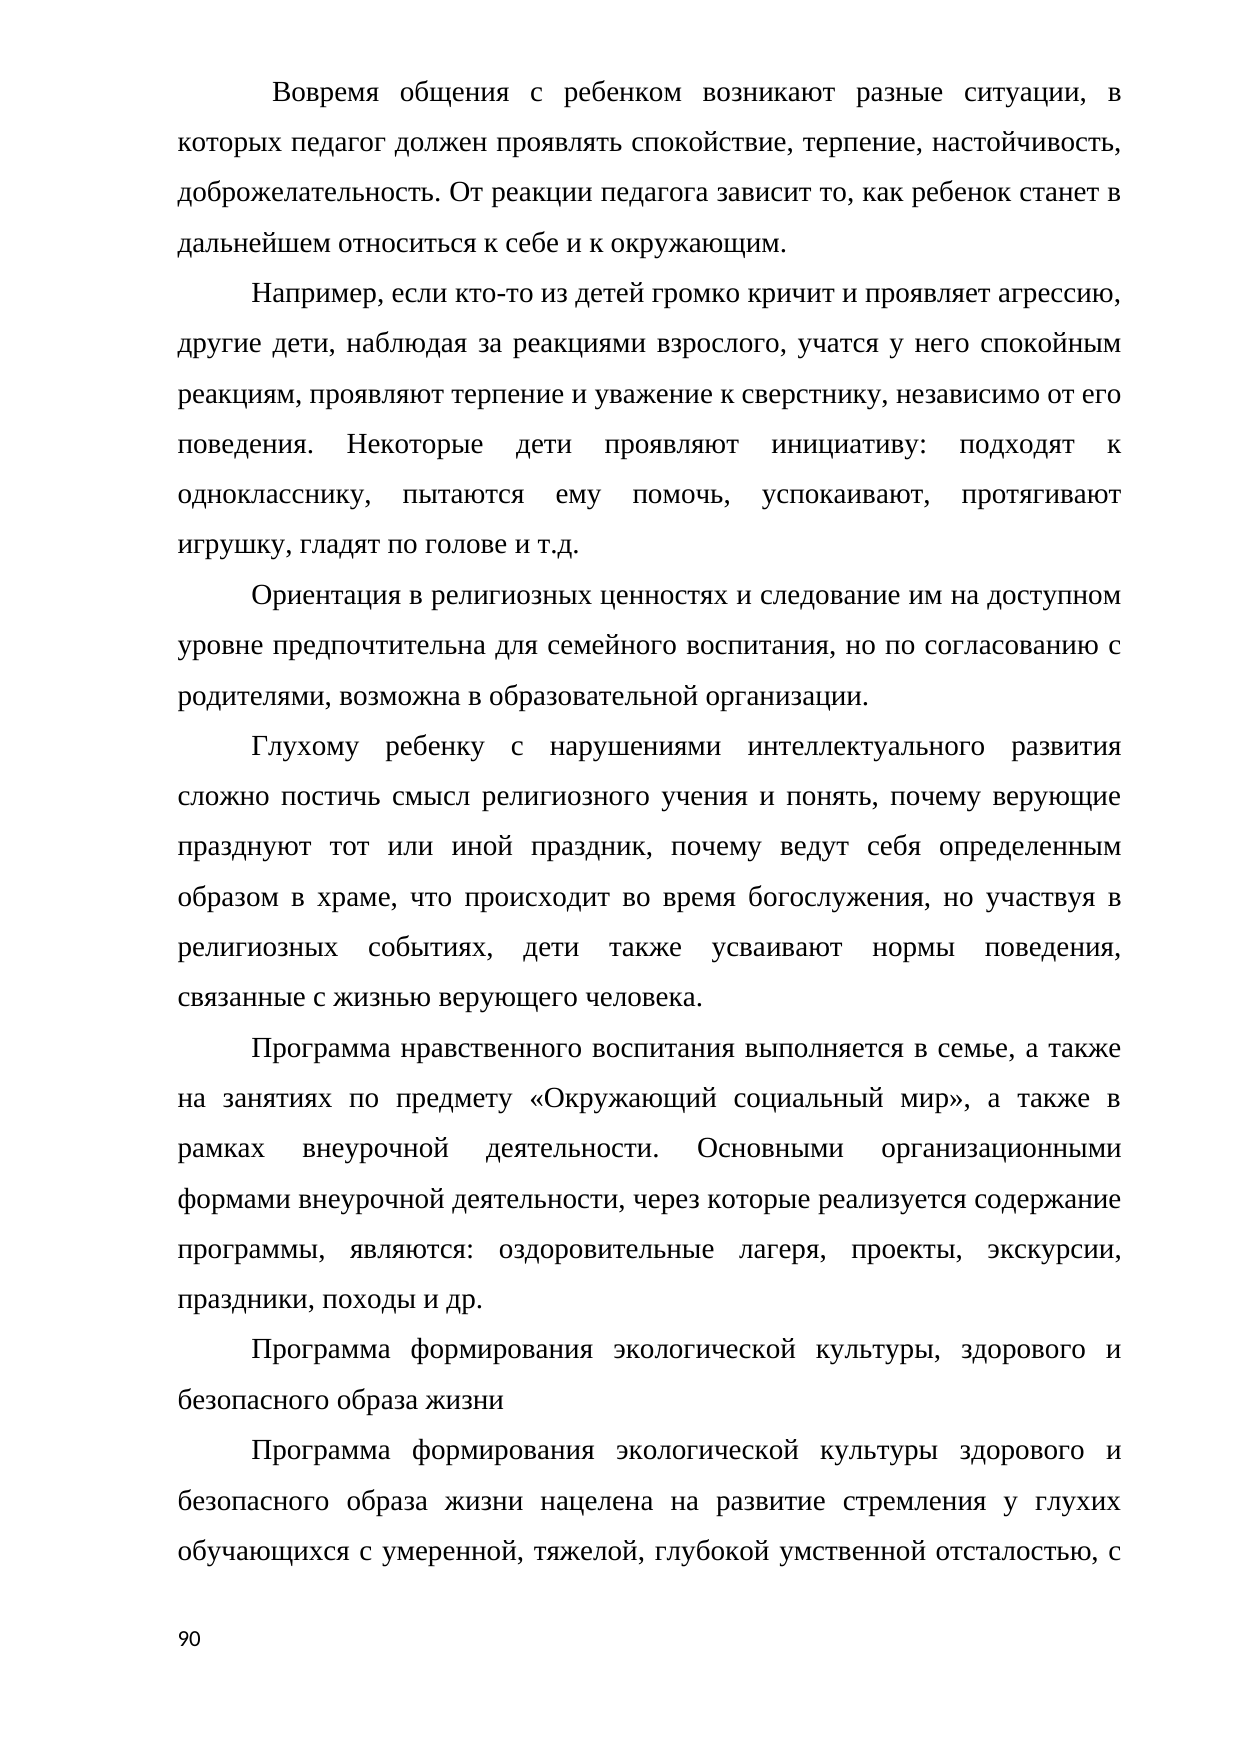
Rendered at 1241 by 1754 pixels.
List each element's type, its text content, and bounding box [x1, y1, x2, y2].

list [177, 1432, 1122, 1566]
text Ориентация в религиозных ценностях и следование им на доступном уровне предпочтительна для семейного воспитания, но по согласованию с родителями, возможна в образовательной организации. [177, 577, 1122, 711]
text Программа нравственного воспитания выполняется в семье, а также на занятиях по предмету «Окружающий социальный мир», а также в рамках внеурочной деятельности. Основными организационными формами внеурочной деятельности, через которые реализуется содержание программы, являются: оздоровительные лагеря, проекты, экскурсии, праздники, походы и др. [177, 1030, 1122, 1315]
list Программа формирования экологической культуры, здорового и безопасного образа жизни [177, 1332, 1122, 1416]
text Вовремя общения с ребенком возникают разные ситуации, в которых педагог должен проявлять спокойствие, терпение, настойчивость, доброжелательность. От реакции педагога зависит то, как ребенок станет в дальнейшем относиться к себе и к окружающим. [177, 74, 1122, 258]
text Глухому ребенку с нарушениями интеллектуального развития сложно постичь смысл религиозного учения и понять, почему верующие празднуют тот или иной праздник, почему ведут себя определенным образом в храме, что происходит во время богослужения, но участвуя в религиозных событиях, дети также усваивают нормы поведения, связанные с жизнью верующего человека. [177, 728, 1122, 1013]
text Например, если кто-то из детей громко кричит и проявляет агрессию, другие дети, наблюдая за реакциями взрослого, учатся у него спокойным реакциям, проявляют терпение и уважение к сверстнику, независимо от его поведения. Некоторые дети проявляют инициативу: подходят к однокласснику, пытаются ему помочь, успокаивают, протягивают игрушку, гладят по голове и т.д. [177, 275, 1122, 560]
